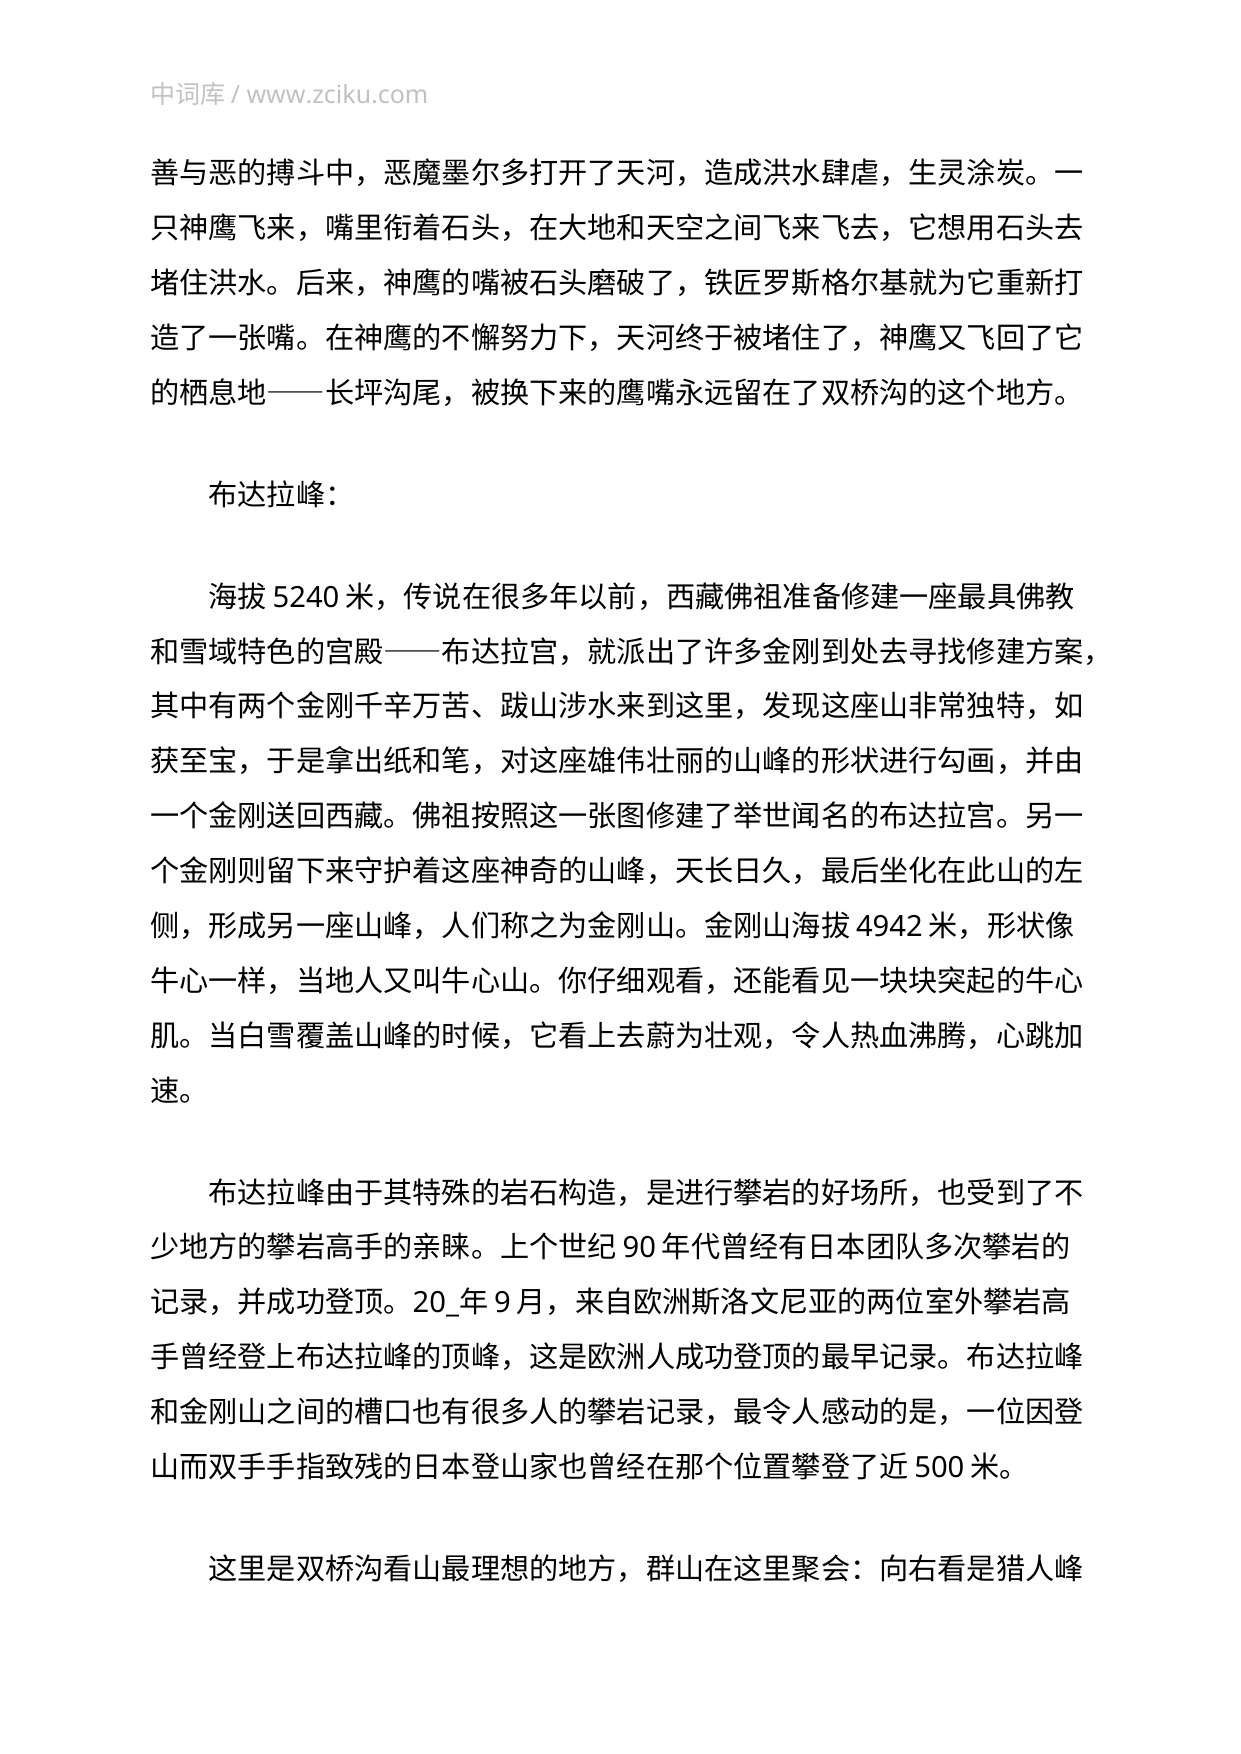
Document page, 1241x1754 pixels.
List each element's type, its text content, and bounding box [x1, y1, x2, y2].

text 布达拉峰： [150, 471, 1090, 514]
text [150, 1546, 1090, 1588]
text 海拔5240米，传说在很多年以前，西藏佛祖准备修建一座最具佛教和雪域特色的宫殿——布达拉宫，就派出了许多金刚到处去寻找修建方案，其中有两个金刚千辛万苦、跋山涉水来到这里，发现这座山非常独特，如获至宝，于是拿出纸和笔，对这座雄伟壮丽的山峰的形状进行勾画，并由一个金刚送回西藏。佛祖按照这一张图修建了举世闻名的布达拉宫。另一个金刚则留下来守护着这座神奇的山峰，天长日久，最后坐化在此山的左侧，形成另一座山峰，人们称之为金刚山。金刚山海拔4942米，形状像牛心一样，当地人又叫牛心山。你仔细观看，还能看见一块块突起的牛心肌。当白雪覆盖山峰的时候，它看上去蔚为壮观，令人热血沸腾，心跳加速。 [150, 573, 1090, 1110]
text 布达拉峰由于其特殊的岩石构造，是进行攀岩的好场所，也受到了不少地方的攀岩高手的亲睐。上个世纪90年代曾经有日本团队多次攀岩的记录，并成功登顶。20_年9月，来自欧洲斯洛文尼亚的两位室外攀岩高手曾经登上布达拉峰的顶峰，这是欧洲人成功登顶的最早记录。布达拉峰和金刚山之间的槽口也有很多人的攀岩记录，最令人感动的是，一位因登山而双手手指致残的日本登山家也曾经在那个位置攀登了近500米。 [150, 1169, 1090, 1486]
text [150, 150, 1090, 412]
